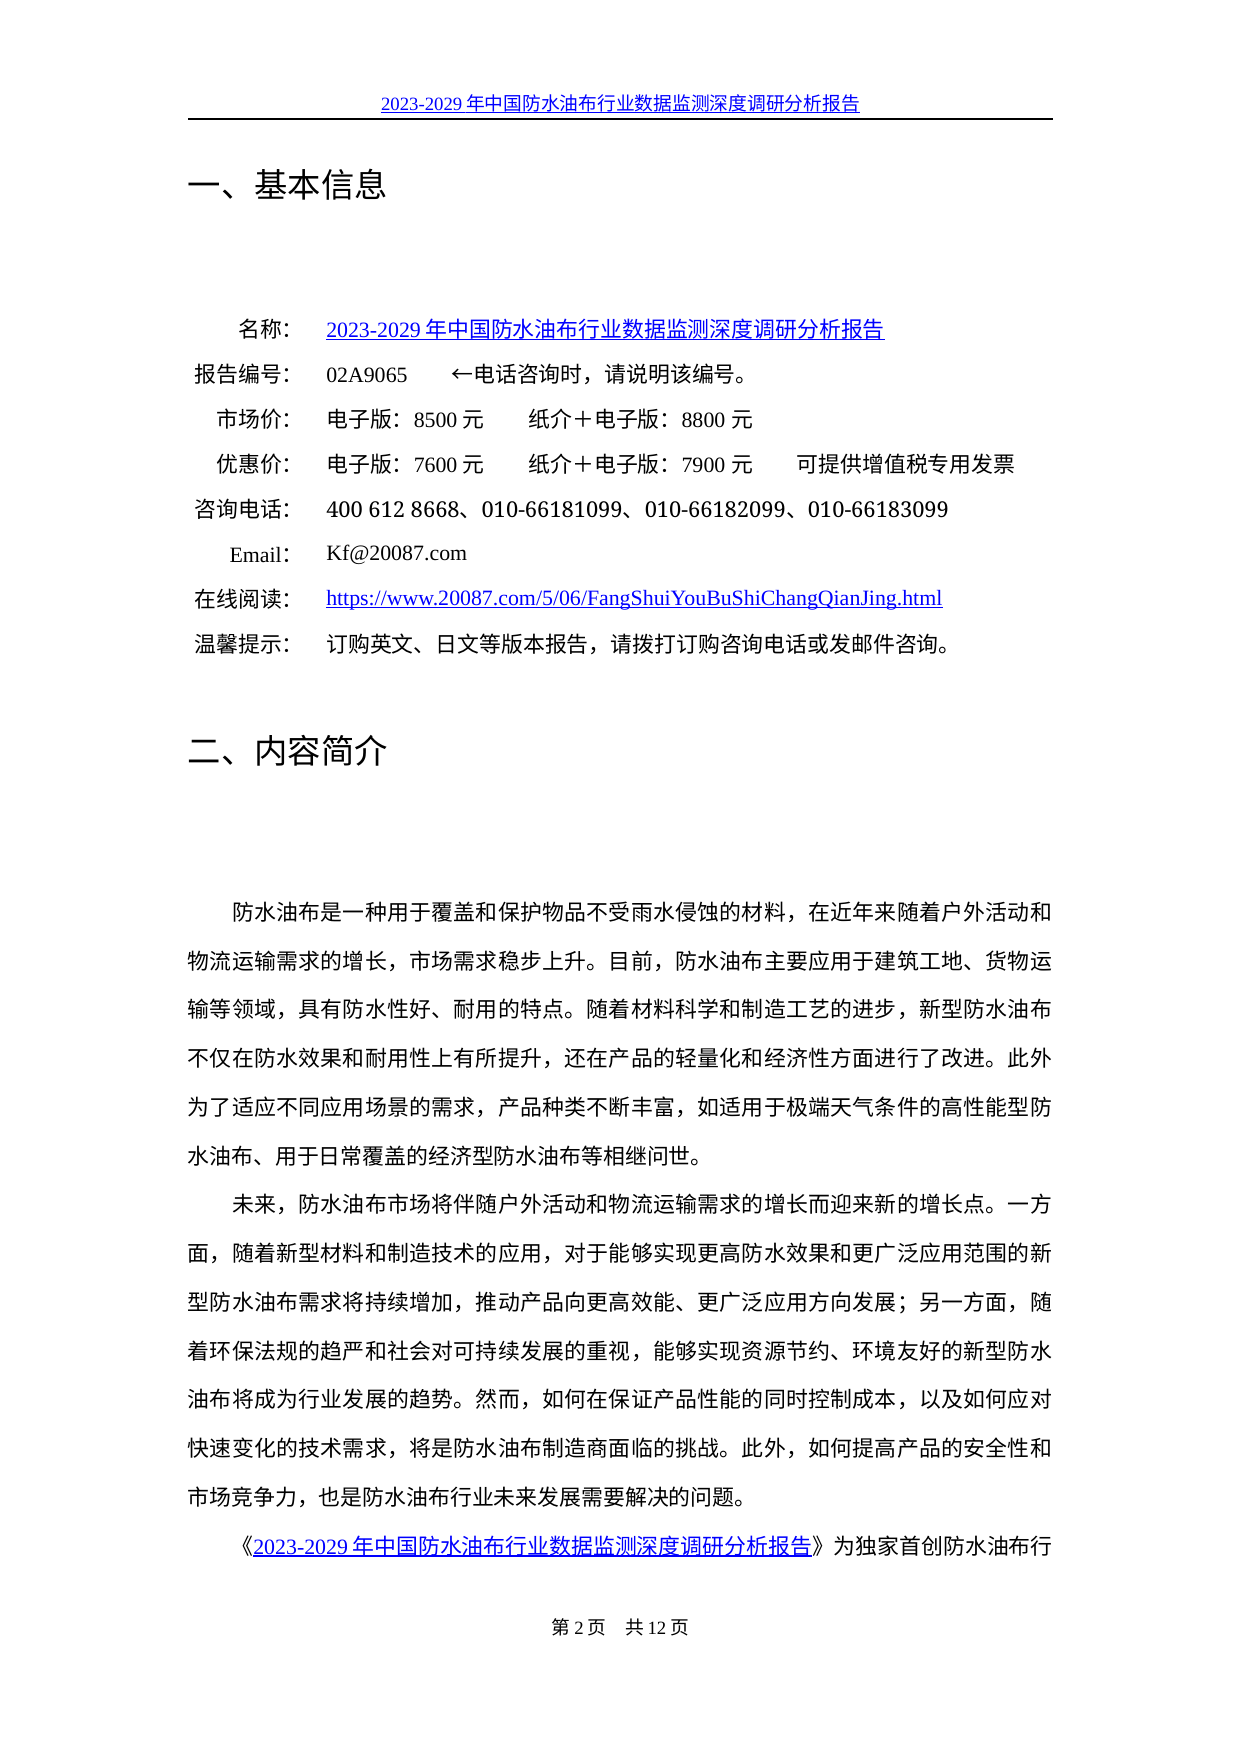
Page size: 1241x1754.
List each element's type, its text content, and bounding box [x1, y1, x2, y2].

table_cell Kf@20087.com [315, 537, 1073, 582]
table_cell 在线阅读： [167, 582, 315, 627]
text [187, 894, 1053, 1561]
title 二、内容简介 [187, 717, 1053, 782]
table_cell 温馨提示： [167, 627, 315, 672]
table_cell 市场价： [167, 402, 315, 447]
table_header 2023-2029年中国防水油布行业数据监测深度调研分析报告 [315, 312, 1073, 357]
table_cell 电子版：7600 元 纸介＋电子版：7900 元 可提供增值税专用发票 [315, 447, 1073, 492]
table_cell 报告编号： [167, 357, 315, 402]
table_cell 电子版：8500 元 纸介＋电子版：8800 元 [315, 402, 1073, 447]
table_cell 咨询电话： [167, 492, 315, 537]
table_cell 优惠价： [167, 447, 315, 492]
table_cell 02A9065 ←电话咨询时，请说明该编号。 [315, 357, 1073, 402]
table_cell 400 612 8668、010-66181099、010-66182099、010-66183099 [315, 492, 1073, 537]
table_cell [315, 582, 1073, 627]
table_cell Email： [167, 537, 315, 582]
table_cell 订购英文、日文等版本报告，请拨打订购咨询电话或发邮件咨询。 [315, 627, 1073, 672]
table_header 名称： [167, 312, 315, 357]
title 一、基本信息 [187, 150, 1053, 215]
